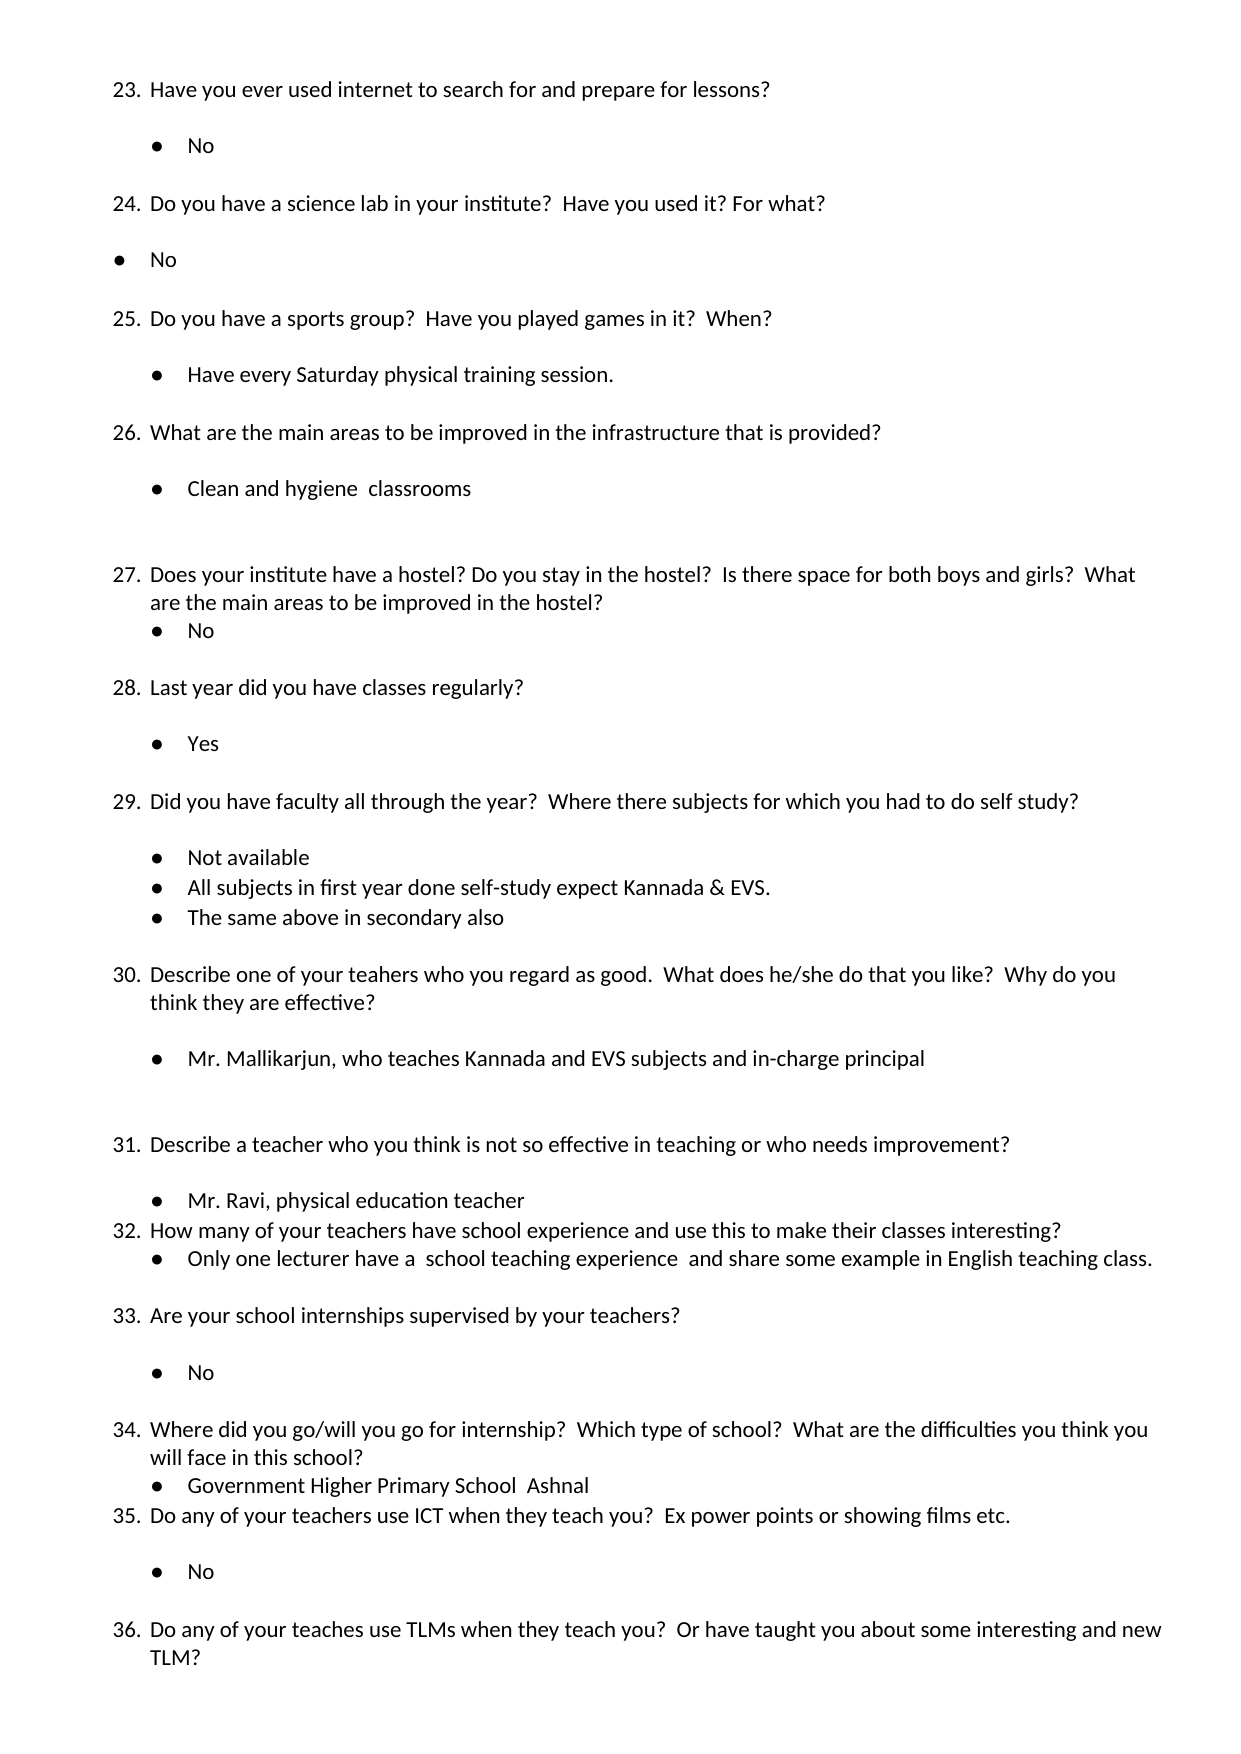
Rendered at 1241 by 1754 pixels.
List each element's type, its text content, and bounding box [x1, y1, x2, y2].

list Do you have a science lab in your institute? Have you used it? For what? [112, 189, 1165, 217]
list What are the main areas to be improved in the infrastructure that is provided? [112, 418, 1165, 446]
list Do you have a sports group? Have you played games in it? When? [112, 304, 1165, 332]
list Only one lecturer have a school teaching experience and share some example in English teaching class. [150, 1244, 1165, 1272]
list No [150, 131, 1165, 159]
list Did you have faculty all through the year? Where there subjects for which you had to do self study? [112, 787, 1165, 815]
list No [150, 1358, 1165, 1386]
list Describe a teacher who you think is not so effective in teaching or who needs improvement? [112, 1130, 1165, 1158]
list Describe one of your teahers who you regard as good. What does he/she do that you like? Why do you think they are effective? [112, 960, 1165, 1016]
list Do any of your teaches use TLMs when they teach you? Or have taught you about some interesting and new TLM? [112, 1615, 1165, 1671]
list The same above in secondary also [150, 903, 1165, 931]
list No [150, 616, 1165, 644]
list Are your school internships supervised by your teachers? [112, 1302, 1165, 1329]
list How many of your teachers have school experience and use this to make their classes interesting? [112, 1216, 1165, 1244]
list Yes [150, 729, 1165, 757]
list Clean and hygiene classrooms [150, 474, 1165, 502]
list Have you ever used internet to search for and prepare for lessons? [112, 75, 1165, 103]
list Mr. Ravi, physical education teacher [150, 1186, 1165, 1214]
list No [150, 1557, 1165, 1585]
list Where did you go/will you go for internship? Which type of school? What are the difficulties you think you will face in this school? [112, 1415, 1165, 1471]
list No [112, 245, 1165, 273]
list Last year did you have classes regularly? [112, 673, 1165, 701]
list Have every Saturday physical training session. [150, 360, 1165, 388]
list Mr. Mallikarjun, who teaches Kannada and EVS subjects and in-charge principal [150, 1044, 1165, 1072]
list Government Higher Primary School Ashnal [150, 1471, 1165, 1499]
list All subjects in first year done self-study expect Kannada & EVS. [150, 873, 1165, 901]
list Do any of your teachers use ICT when they teach you? Ex power points or showing films etc. [112, 1501, 1165, 1529]
list Not available [150, 843, 1165, 871]
list Does your institute have a hostel? Do you stay in the hostel? Is there space for both boys and girls? What are the main areas to be improved in the hostel? [112, 560, 1165, 616]
